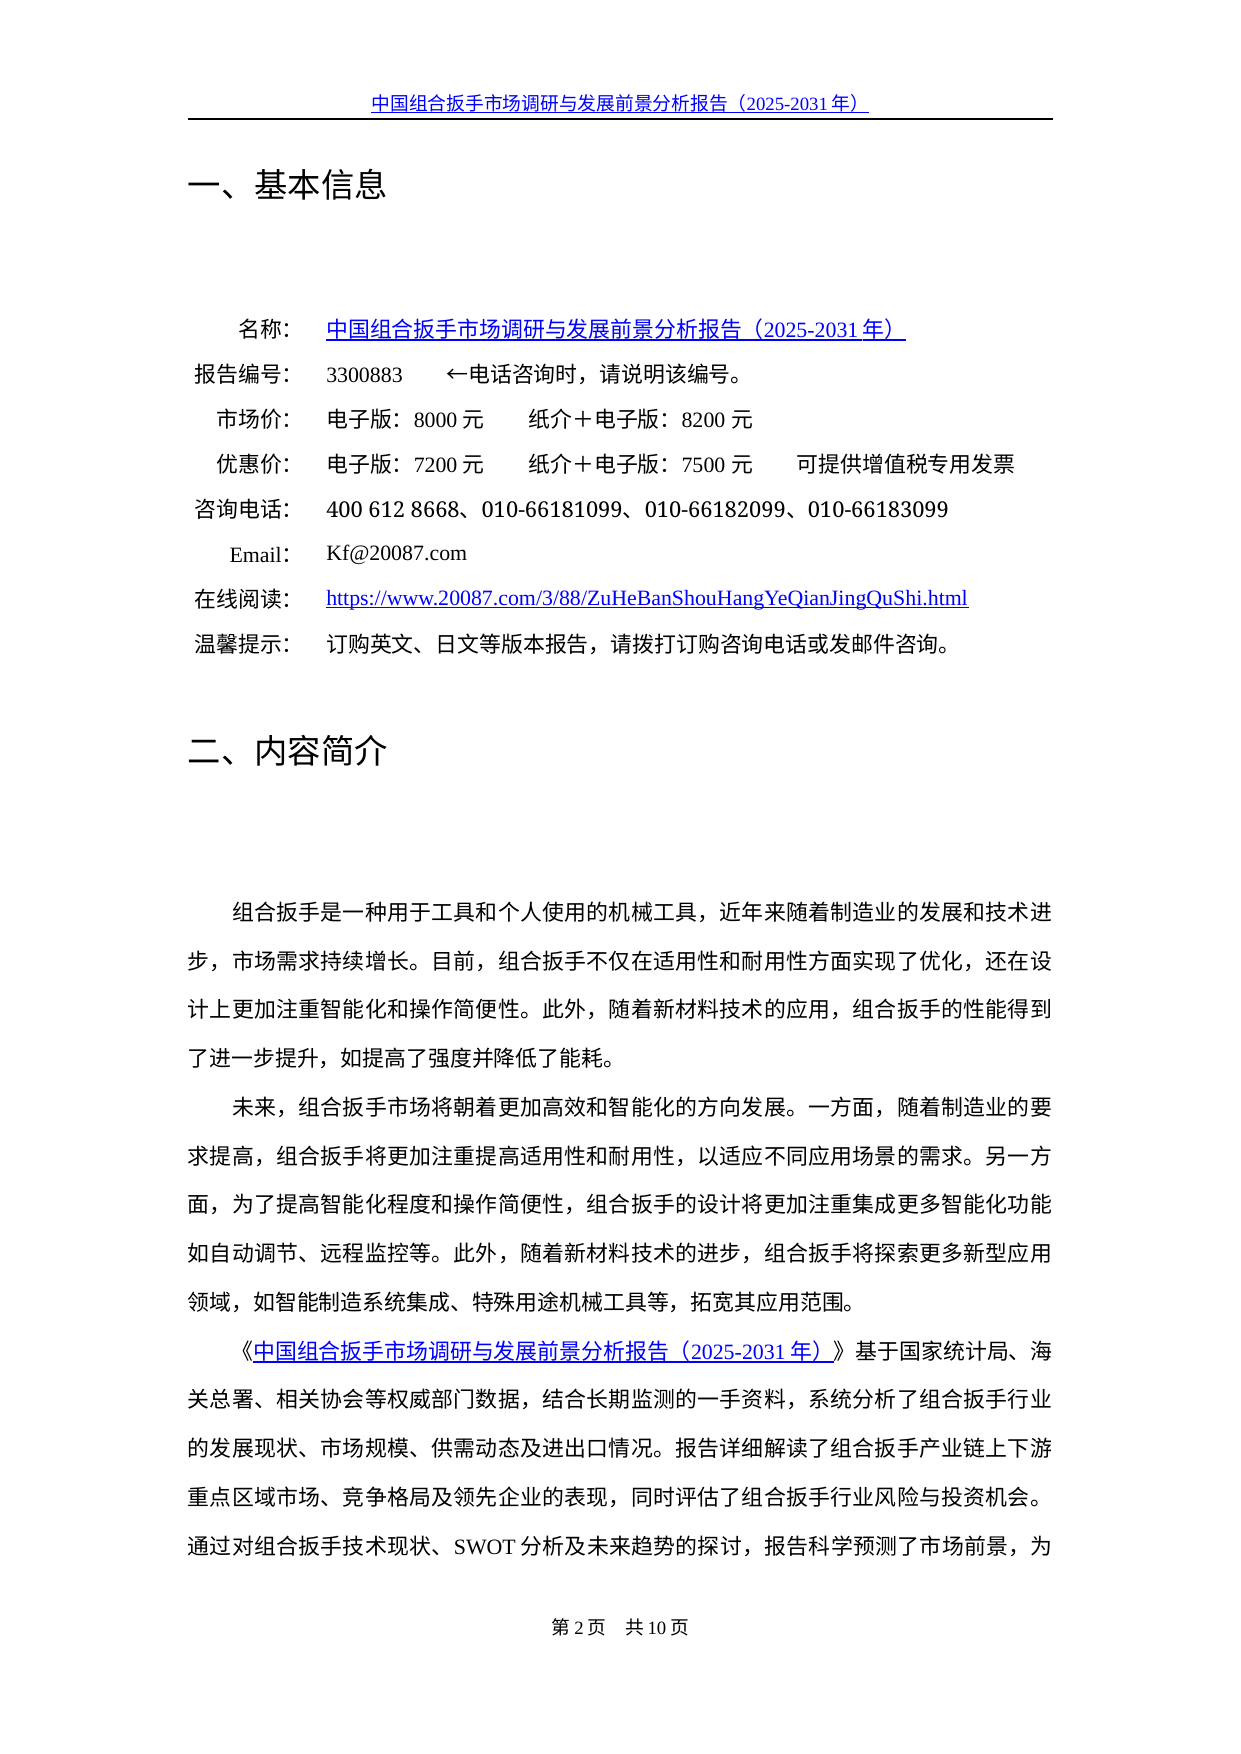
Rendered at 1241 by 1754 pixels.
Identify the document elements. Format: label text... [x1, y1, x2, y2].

table_cell 优惠价： [167, 447, 315, 492]
title 一、基本信息 [187, 150, 1053, 215]
table_cell 400 612 8668、010-66181099、010-66182099、010-66183099 [315, 492, 1073, 537]
table_cell 电子版：8000 元 纸介＋电子版：8200 元 [315, 402, 1073, 447]
table_cell 电子版：7200 元 纸介＋电子版：7500 元 可提供增值税专用发票 [315, 447, 1073, 492]
title 二、内容简介 [187, 717, 1053, 782]
table_cell 在线阅读： [167, 582, 315, 627]
table_cell 市场价： [167, 402, 315, 447]
table_cell 温馨提示： [167, 627, 315, 672]
table_cell 订购英文、日文等版本报告，请拨打订购咨询电话或发邮件咨询。 [315, 627, 1073, 672]
table_header 名称： [167, 312, 315, 357]
table_cell Email： [167, 537, 315, 582]
table_header 中国组合扳手市场调研与发展前景分析报告（2025-2031年） [315, 312, 1073, 357]
table_cell 咨询电话： [167, 492, 315, 537]
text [187, 894, 1053, 1561]
table_cell [315, 582, 1073, 627]
table_cell 报告编号： [167, 357, 315, 402]
table_cell Kf@20087.com [315, 537, 1073, 582]
table_cell 3300883 ←电话咨询时，请说明该编号。 [315, 357, 1073, 402]
